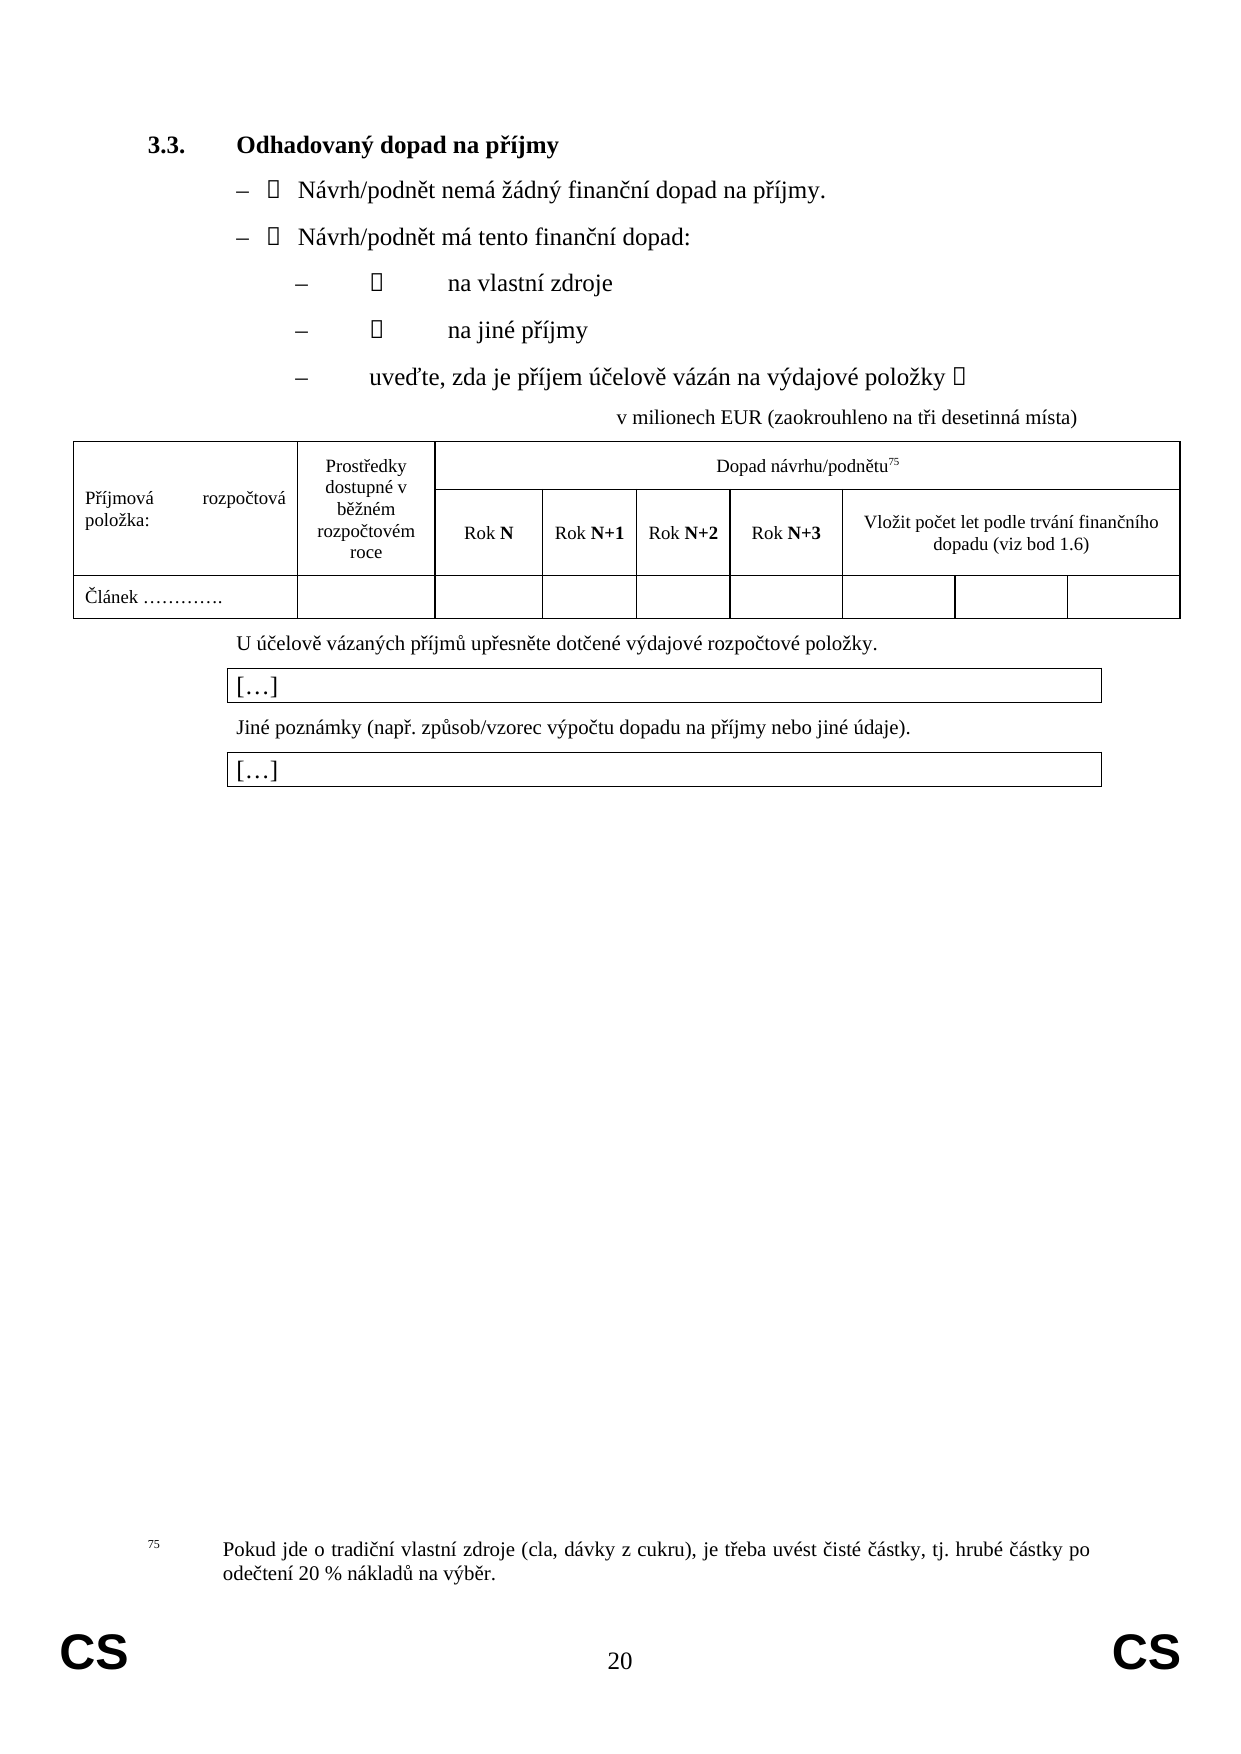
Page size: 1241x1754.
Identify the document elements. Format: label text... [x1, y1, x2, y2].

table_cell Článek …………. [74, 576, 297, 618]
table_cell Rok N+2 [637, 490, 729, 575]
text […] [228, 753, 1101, 786]
text Jiné poznámky (např. způsob/vzorec výpočtu dopadu na příjmy nebo jiné údaje). [236, 715, 1093, 739]
list  Návrh/podnět má tento finanční dopad: [236, 218, 1093, 252]
list  na jiné příjmy [295, 312, 1093, 346]
table_cell [956, 576, 1067, 618]
table_cell Rok N+1 [543, 490, 636, 575]
table_header Příjmová rozpočtová položka: [74, 442, 297, 575]
text […] [228, 669, 1101, 702]
list  Návrh/podnět nemá žádný finanční dopad na příjmy. [236, 172, 1093, 206]
list  na vlastní zdroje [295, 265, 1093, 299]
table_cell [1068, 576, 1179, 618]
table_cell Rok N+3 [731, 490, 842, 575]
text v milionech EUR (zaokrouhleno na tři desetinná místa) [598, 405, 1093, 429]
table_cell Rok N [436, 490, 542, 575]
table_cell Vložit počet let podle trvání finančního dopadu (viz bod 1.6) [843, 490, 1179, 575]
table_cell [436, 576, 542, 618]
table_cell [637, 576, 729, 618]
table_header Prostředky dostupné v běžném rozpočtovém roce [298, 442, 434, 575]
table_cell [843, 576, 954, 618]
table_header Dopad návrhu/podnětu [436, 442, 1179, 489]
table_cell [543, 576, 636, 618]
table_cell [731, 576, 842, 618]
subtitle 3.3. Odhadovaný dopad na příjmy [148, 131, 1093, 159]
table_cell [298, 576, 434, 618]
list uveďte, zda je příjem účelově vázán na výdajové položky  [295, 358, 1093, 392]
text U účelově vázaných příjmů upřesněte dotčené výdajové rozpočtové položky. [236, 631, 1093, 655]
